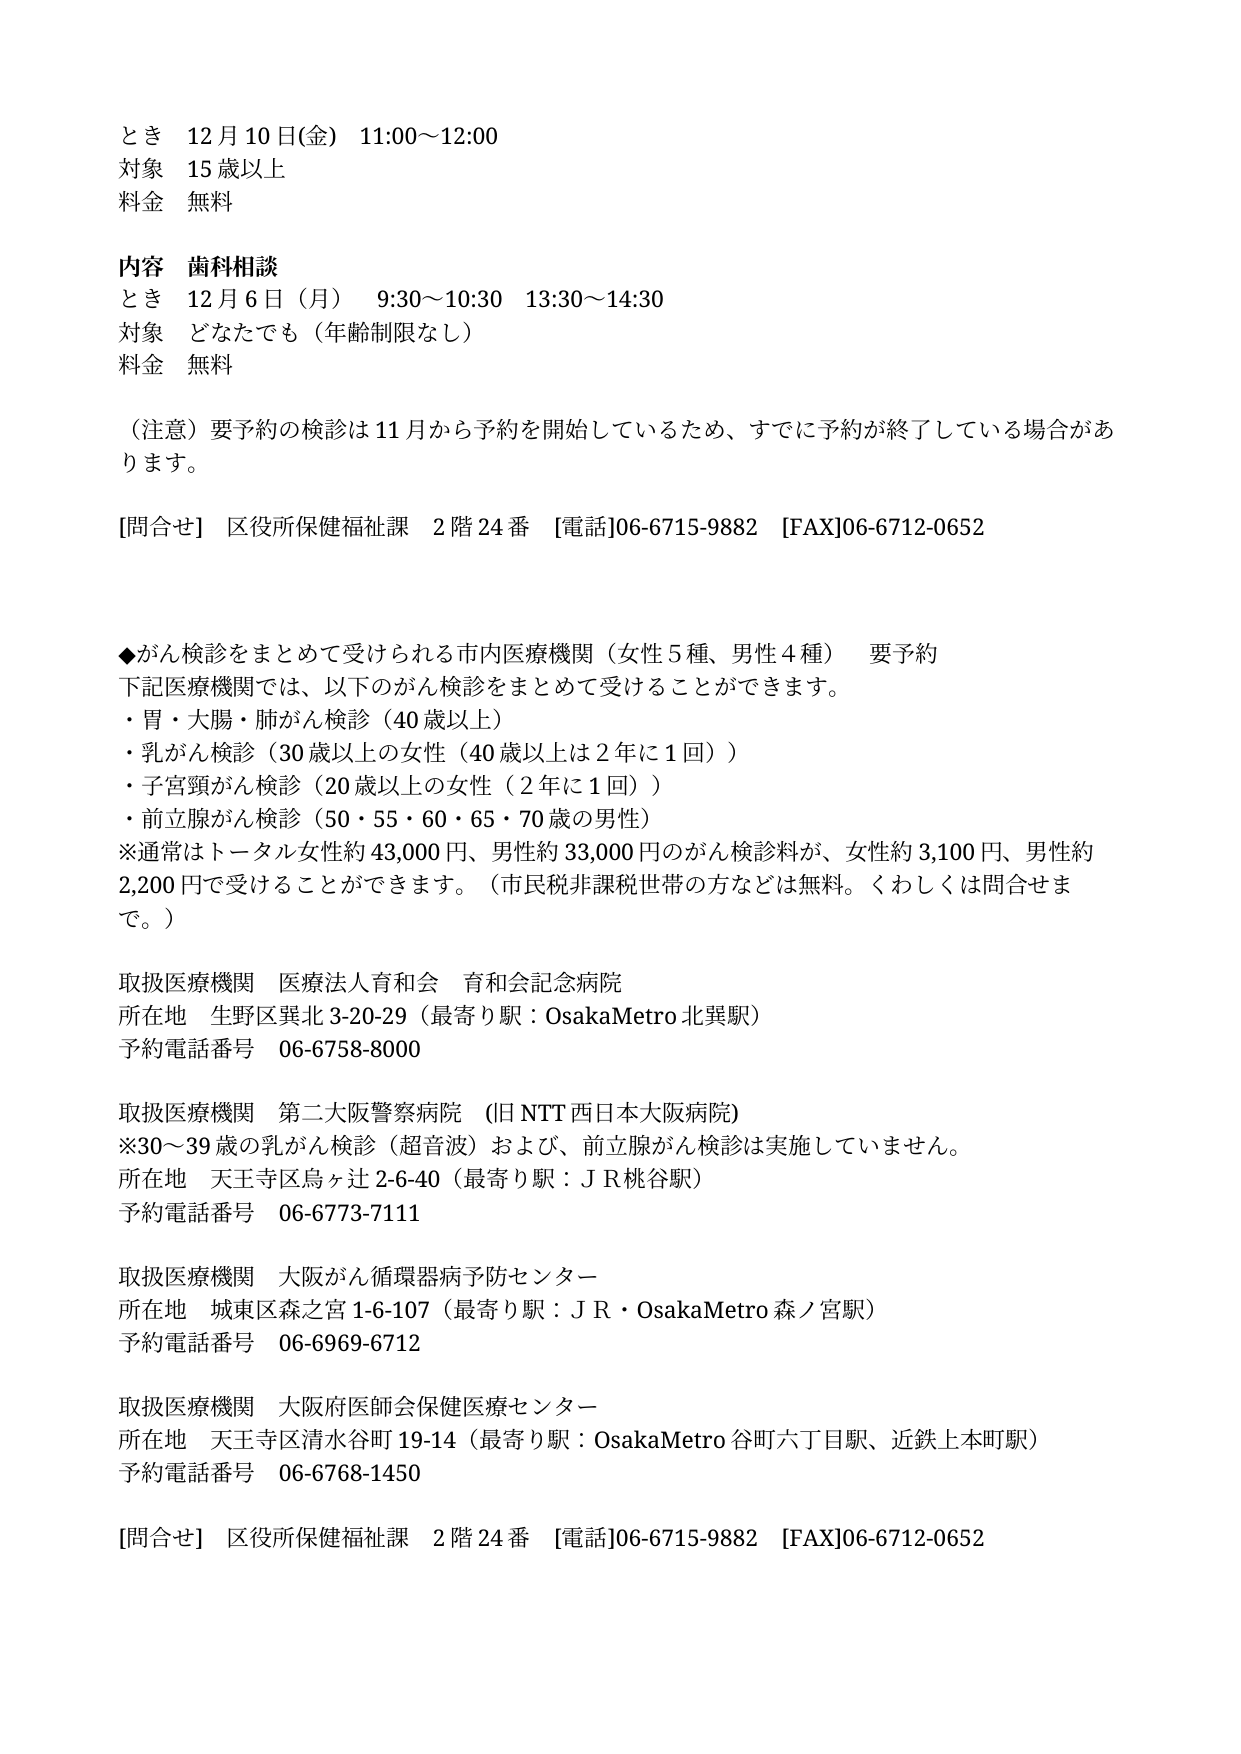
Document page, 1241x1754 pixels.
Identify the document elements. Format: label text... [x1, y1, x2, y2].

text 取扱医療機関 医療法人育和会 育和会記念病院 [118, 965, 1122, 998]
text [問合せ] 区役所保健福祉課 2階24番 [電話]06-6715-9882 [FAX]06-6712-0652 [118, 1520, 1122, 1553]
text ・子宮頸がん検診（20歳以上の女性（２年に1回）） [118, 768, 1122, 801]
text ※通常はトータル女性約43,000円、男性約33,000円のがん検診料が、女性約3,100円、男性約2,200円で受けることができます。（市民税非課税世帯の方などは無料。くわしくは問合せまで。） [118, 834, 1122, 933]
text 予約電話番号 06-6758-8000 [118, 1031, 1122, 1064]
text 下記医療機関では、以下のがん検診をまとめて受けることができます。 [118, 669, 1122, 702]
text 内容 歯科相談 [118, 248, 1122, 281]
text 取扱医療機関 第二大阪警察病院 (旧NTT西日本大阪病院) [118, 1095, 1122, 1128]
text 所在地 天王寺区烏ヶ辻2-6-40（最寄り駅：ＪＲ桃谷駅） [118, 1161, 1122, 1194]
text [問合せ] 区役所保健福祉課 2階24番 [電話]06-6715-9882 [FAX]06-6712-0652 [118, 509, 1122, 542]
text とき 12月10日(金) 11:00～12:00 [118, 118, 1122, 151]
text 取扱医療機関 大阪府医師会保健医療センター [118, 1389, 1122, 1422]
text 予約電話番号 06-6773-7111 [118, 1194, 1122, 1228]
text 予約電話番号 06-6768-1450 [118, 1455, 1122, 1488]
text 料金 無料 [118, 347, 1122, 380]
text 所在地 城東区森之宮1-6-107（最寄り駅：ＪＲ・OsakaMetro森ノ宮駅） [118, 1292, 1122, 1325]
text とき 12月6日（月） 9:30～10:30 13:30～14:30 [118, 281, 1122, 314]
text ・胃・大腸・肺がん検診（40歳以上） [118, 702, 1122, 735]
text 予約電話番号 06-6969-6712 [118, 1325, 1122, 1358]
text 所在地 生野区巽北3-20-29（最寄り駅：OsakaMetro北巽駅） [118, 998, 1122, 1031]
text ◆がん検診をまとめて受けられる市内医療機関（女性５種、男性４種） 要予約 [118, 636, 1122, 669]
text 料金 無料 [118, 184, 1122, 217]
text 対象 どなたでも（年齢制限なし） [118, 314, 1122, 347]
text （注意）要予約の検診は11月から予約を開始しているため、すでに予約が終了している場合があります。 [118, 412, 1122, 478]
text 所在地 天王寺区清水谷町19-14（最寄り駅：OsakaMetro谷町六丁目駅、近鉄上本町駅） [118, 1422, 1122, 1455]
text 取扱医療機関 大阪がん循環器病予防センター [118, 1259, 1122, 1292]
text ※30～39歳の乳がん検診（超音波）および、前立腺がん検診は実施していません。 [118, 1128, 1122, 1161]
text 対象 15歳以上 [118, 151, 1122, 184]
text ・前立腺がん検診（50・55・60・65・70歳の男性） [118, 801, 1122, 834]
text ・乳がん検診（30歳以上の女性（40歳以上は２年に1回）） [118, 735, 1122, 768]
